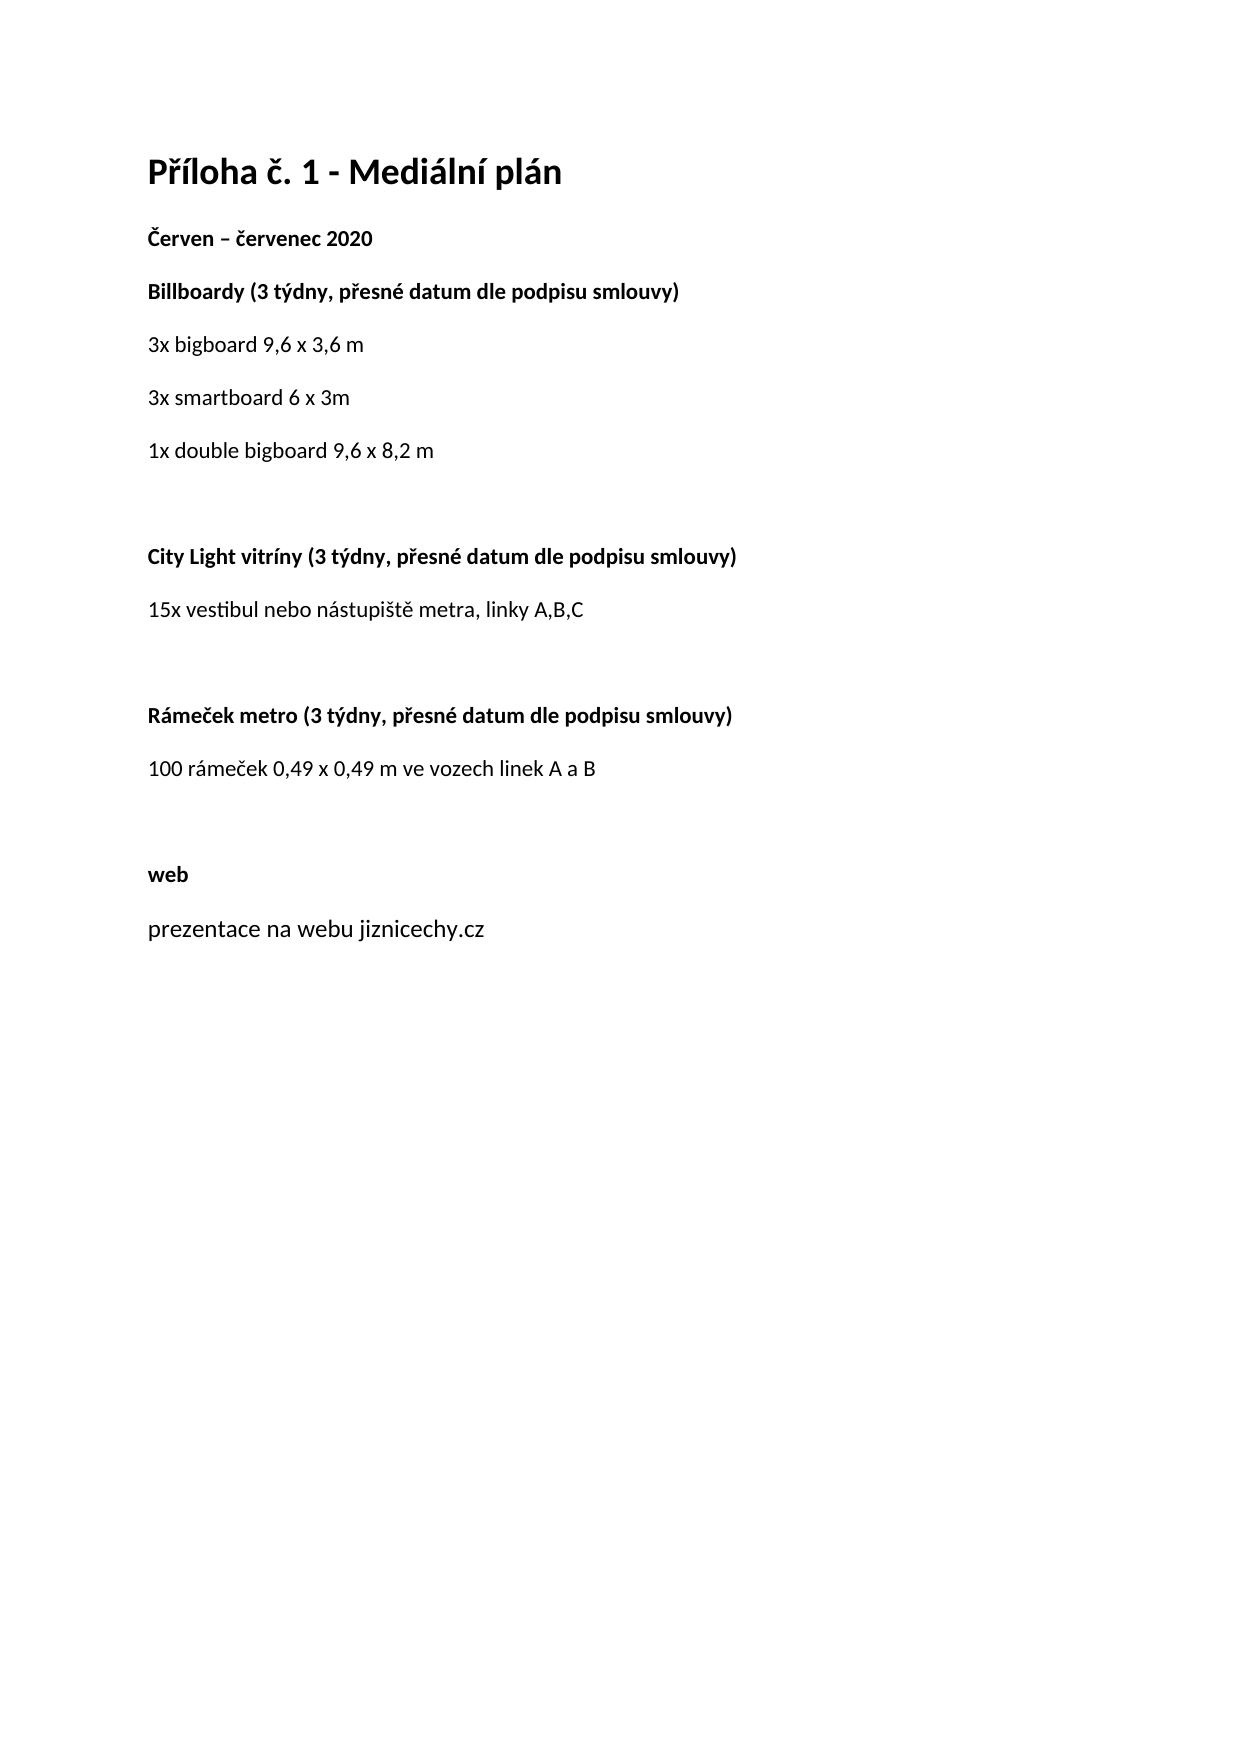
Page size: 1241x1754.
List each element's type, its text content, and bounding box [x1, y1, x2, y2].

text 15x vestibul nebo nástupiště metra, linky A,B,C [148, 595, 1093, 623]
text Červen – červenec 2020 [148, 224, 1093, 252]
text Billboardy (3 týdny, přesné datum dle podpisu smlouvy) [148, 277, 1093, 305]
text web [148, 860, 1093, 888]
text prezentace na webu jiznicechy.cz [148, 913, 1093, 944]
text Příloha č. 1 - Mediální plán [148, 148, 1093, 193]
text 100 rámeček 0,49 x 0,49 m ve vozech linek A a B [148, 754, 1093, 782]
text 3x smartboard 6 x 3m [148, 383, 1093, 411]
text City Light vitríny (3 týdny, přesné datum dle podpisu smlouvy) [148, 542, 1093, 570]
text 1x double bigboard 9,6 x 8,2 m [148, 436, 1093, 464]
text Rámeček metro (3 týdny, přesné datum dle podpisu smlouvy) [148, 701, 1093, 729]
text 3x bigboard 9,6 x 3,6 m [148, 330, 1093, 358]
